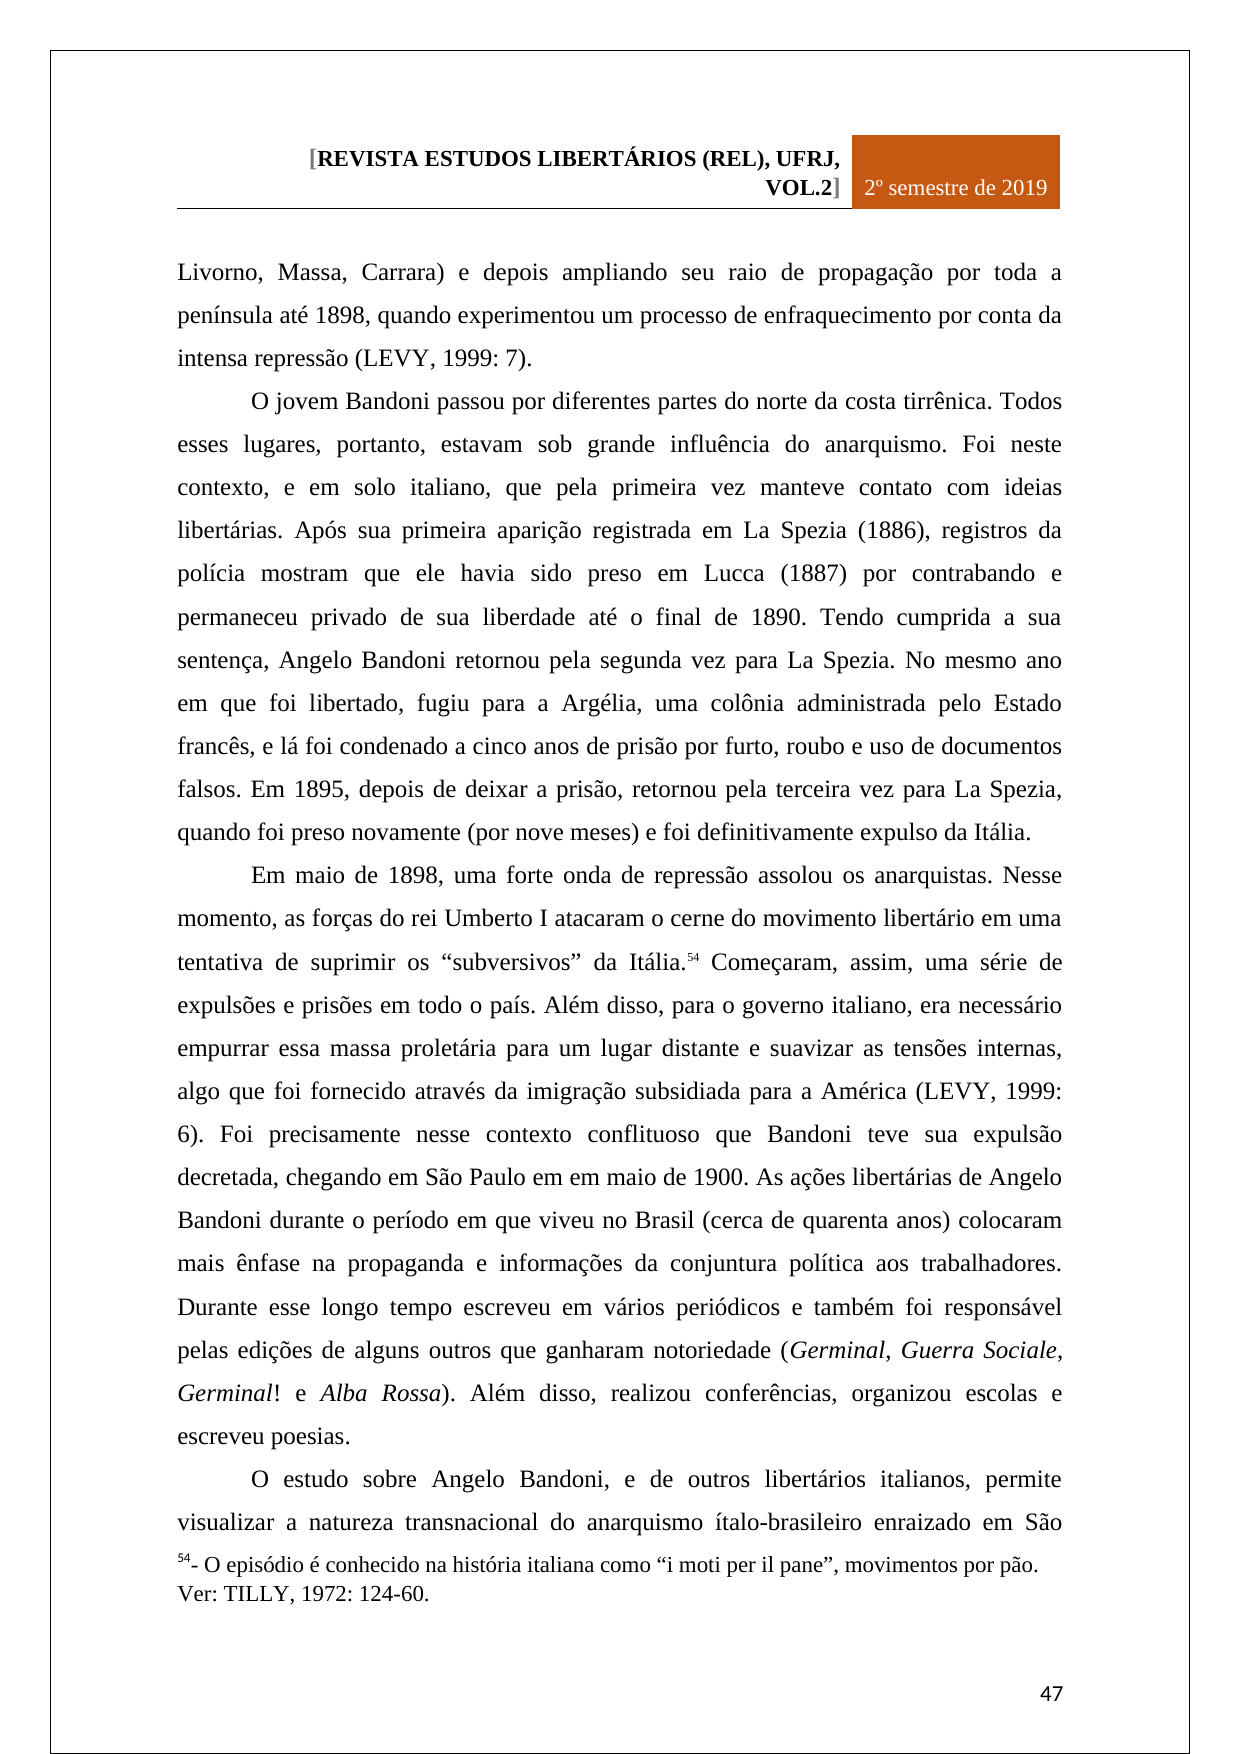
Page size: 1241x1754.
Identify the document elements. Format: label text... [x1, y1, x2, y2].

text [177, 1464, 1063, 1536]
text Em maio de 1898, uma forte onda de repressão assolou os anarquistas. Nesse momento, as forças do rei Umberto I atacaram o cerne do movimento libertário em uma tentativa de suprimir os “subversivos” da Itália. Começaram, assim, uma série de expulsões e prisões em todo o país. Além disso, para o governo italiano, era necessário empurrar essa massa proletária para um lugar distante e suavizar as tensões internas, algo que foi fornecido através da imigração subsidiada para a América (LEVY, 1999: 6). Foi precisamente nesse contexto conflituoso que Bandoni teve sua expulsão decretada, chegando em São Paulo em em maio de 1900. As ações libertárias de Angelo Bandoni durante o período em que viveu no Brasil (cerca de quarenta anos) colocaram mais ênfase na propaganda e informações da conjuntura política aos trabalhadores. Durante esse longo tempo escreveu em vários periódicos e também foi responsável pelas edições de alguns outros que ganharam notoriedade (Germinal, Guerra Sociale, Germinal! e Alba Rossa). Além disso, realizou conferências, organizou escolas e escreveu poesias. [177, 860, 1063, 1450]
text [177, 257, 1063, 372]
text O jovem Bandoni passou por diferentes partes do norte da costa tirrênica. Todos esses lugares, portanto, estavam sob grande influência do anarquismo. Foi neste contexto, e em solo italiano, que pela primeira vez manteve contato com ideias libertárias. Após sua primeira aparição registrada em La Spezia (1886), registros da polícia mostram que ele havia sido preso em Lucca (1887) por contrabando e permaneceu privado de sua liberdade até o final de 1890. Tendo cumprida a sua sentença, Angelo Bandoni retornou pela segunda vez para La Spezia. No mesmo ano em que foi libertado, fugiu para a Argélia, uma colônia administrada pelo Estado francês, e lá foi condenado a cinco anos de prisão por furto, roubo e uso de documentos falsos. Em 1895, depois de deixar a prisão, retornou pela terceira vez para La Spezia, quando foi preso novamente (por nove meses) e foi definitivamente expulso da Itália. [177, 386, 1063, 846]
